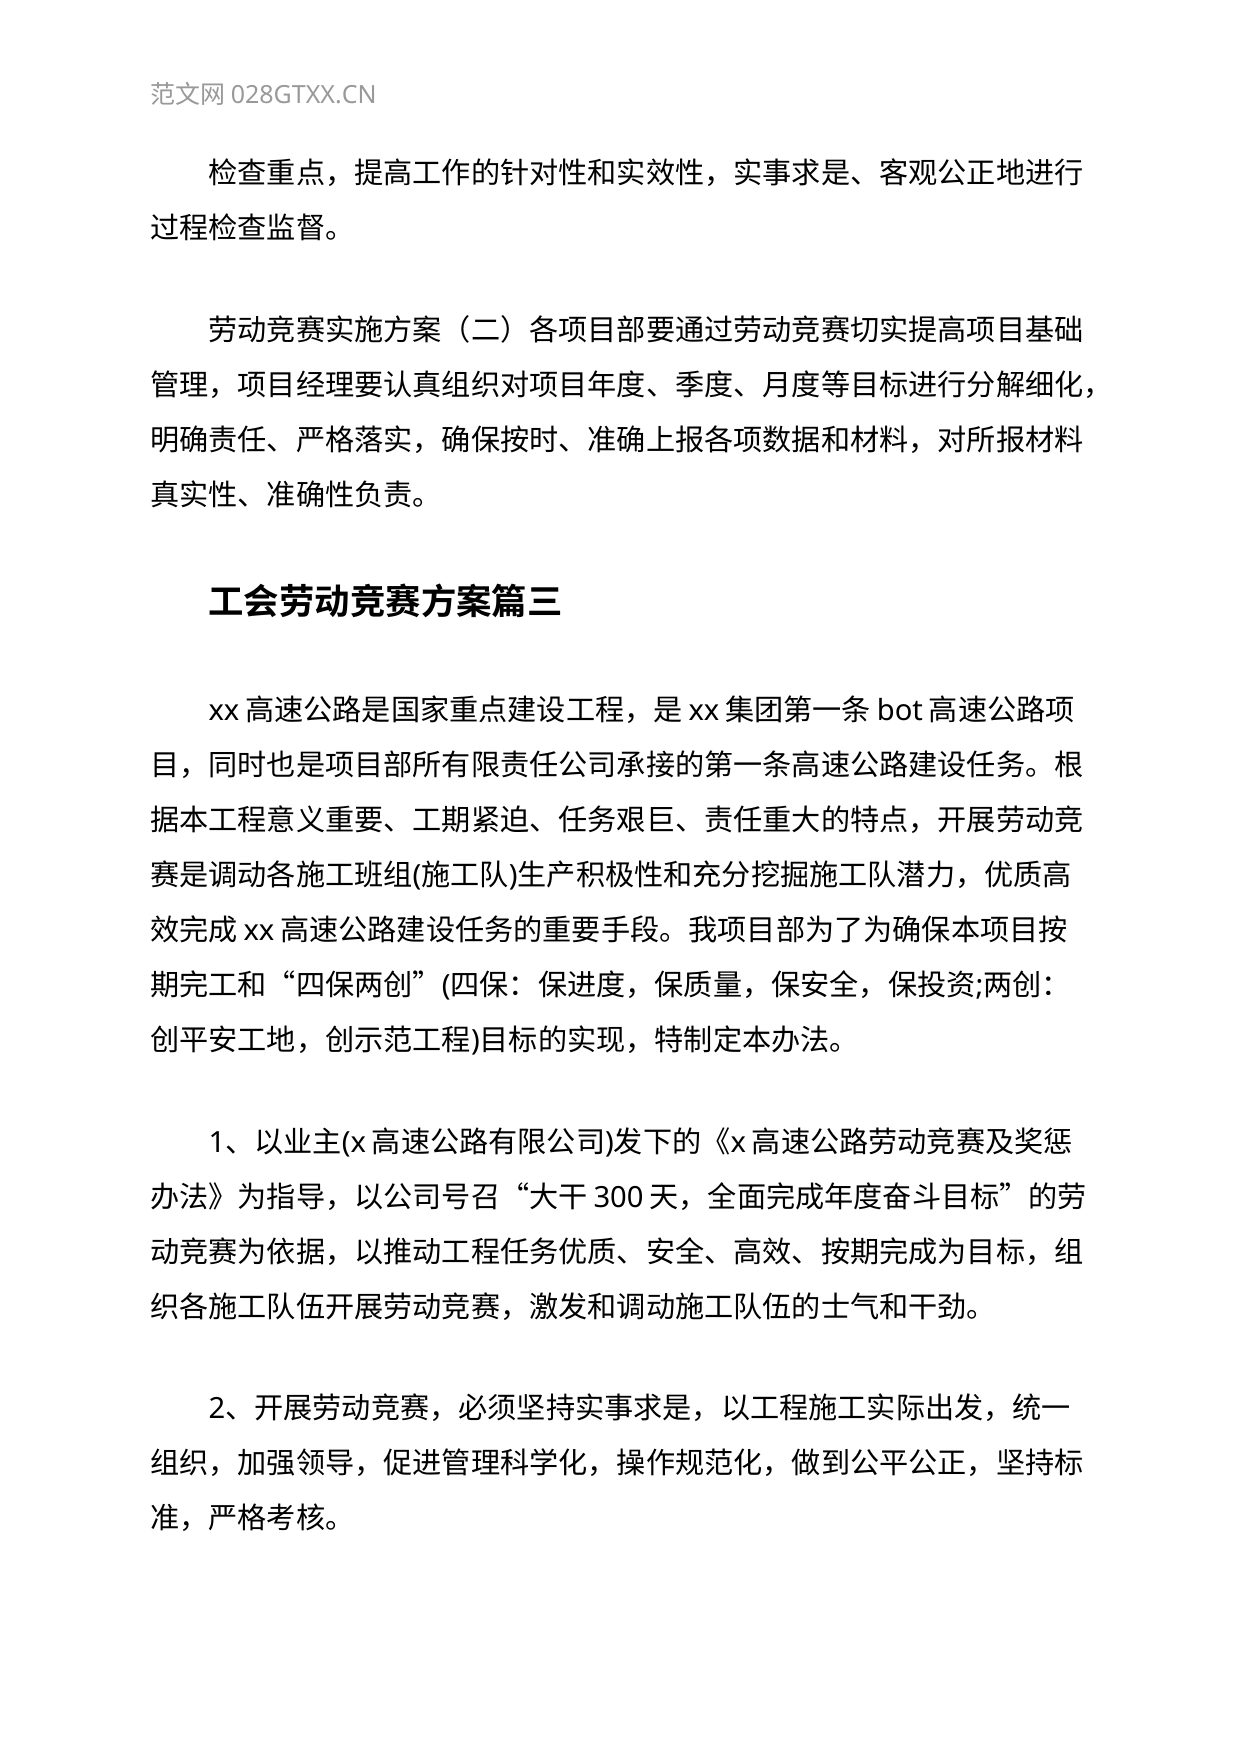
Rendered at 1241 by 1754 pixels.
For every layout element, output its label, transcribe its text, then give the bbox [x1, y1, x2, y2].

text 工会劳动竞赛方案篇三 [150, 573, 1090, 624]
text 劳动竞赛实施方案（二）各项目部要通过劳动竞赛切实提高项目基础管理，项目经理要认真组织对项目年度、季度、月度等目标进行分解细化，明确责任、严格落实，确保按时、准确上报各项数据和材料，对所报材料真实性、准确性负责。 [150, 307, 1090, 514]
text xx高速公路是国家重点建设工程，是xx集团第一条bot高速公路项目，同时也是项目部所有限责任公司承接的第一条高速公路建设任务。根据本工程意义重要、工期紧迫、任务艰巨、责任重大的特点，开展劳动竞赛是调动各施工班组(施工队)生产积极性和充分挖掘施工队潜力，优质高效完成xx高速公路建设任务的重要手段。我项目部为了为确保本项目按期完工和“四保两创”(四保：保进度，保质量，保安全，保投资;两创：创平安工地，创示范工程)目标的实现，特制定本办法。 [150, 687, 1090, 1059]
text 2、开展劳动竞赛，必须坚持实事求是，以工程施工实际出发，统一组织，加强领导，促进管理科学化，操作规范化，做到公平公正，坚持标准，严格考核。 [150, 1385, 1090, 1537]
text 1、以业主(x高速公路有限公司)发下的《x高速公路劳动竞赛及奖惩办法》为指导，以公司号召“大干300天，全面完成年度奋斗目标”的劳动竞赛为依据，以推动工程任务优质、安全、高效、按期完成为目标，组织各施工队伍开展劳动竞赛，激发和调动施工队伍的士气和干劲。 [150, 1118, 1090, 1326]
text 检查重点，提高工作的针对性和实效性，实事求是、客观公正地进行过程检查监督。 [150, 150, 1090, 247]
